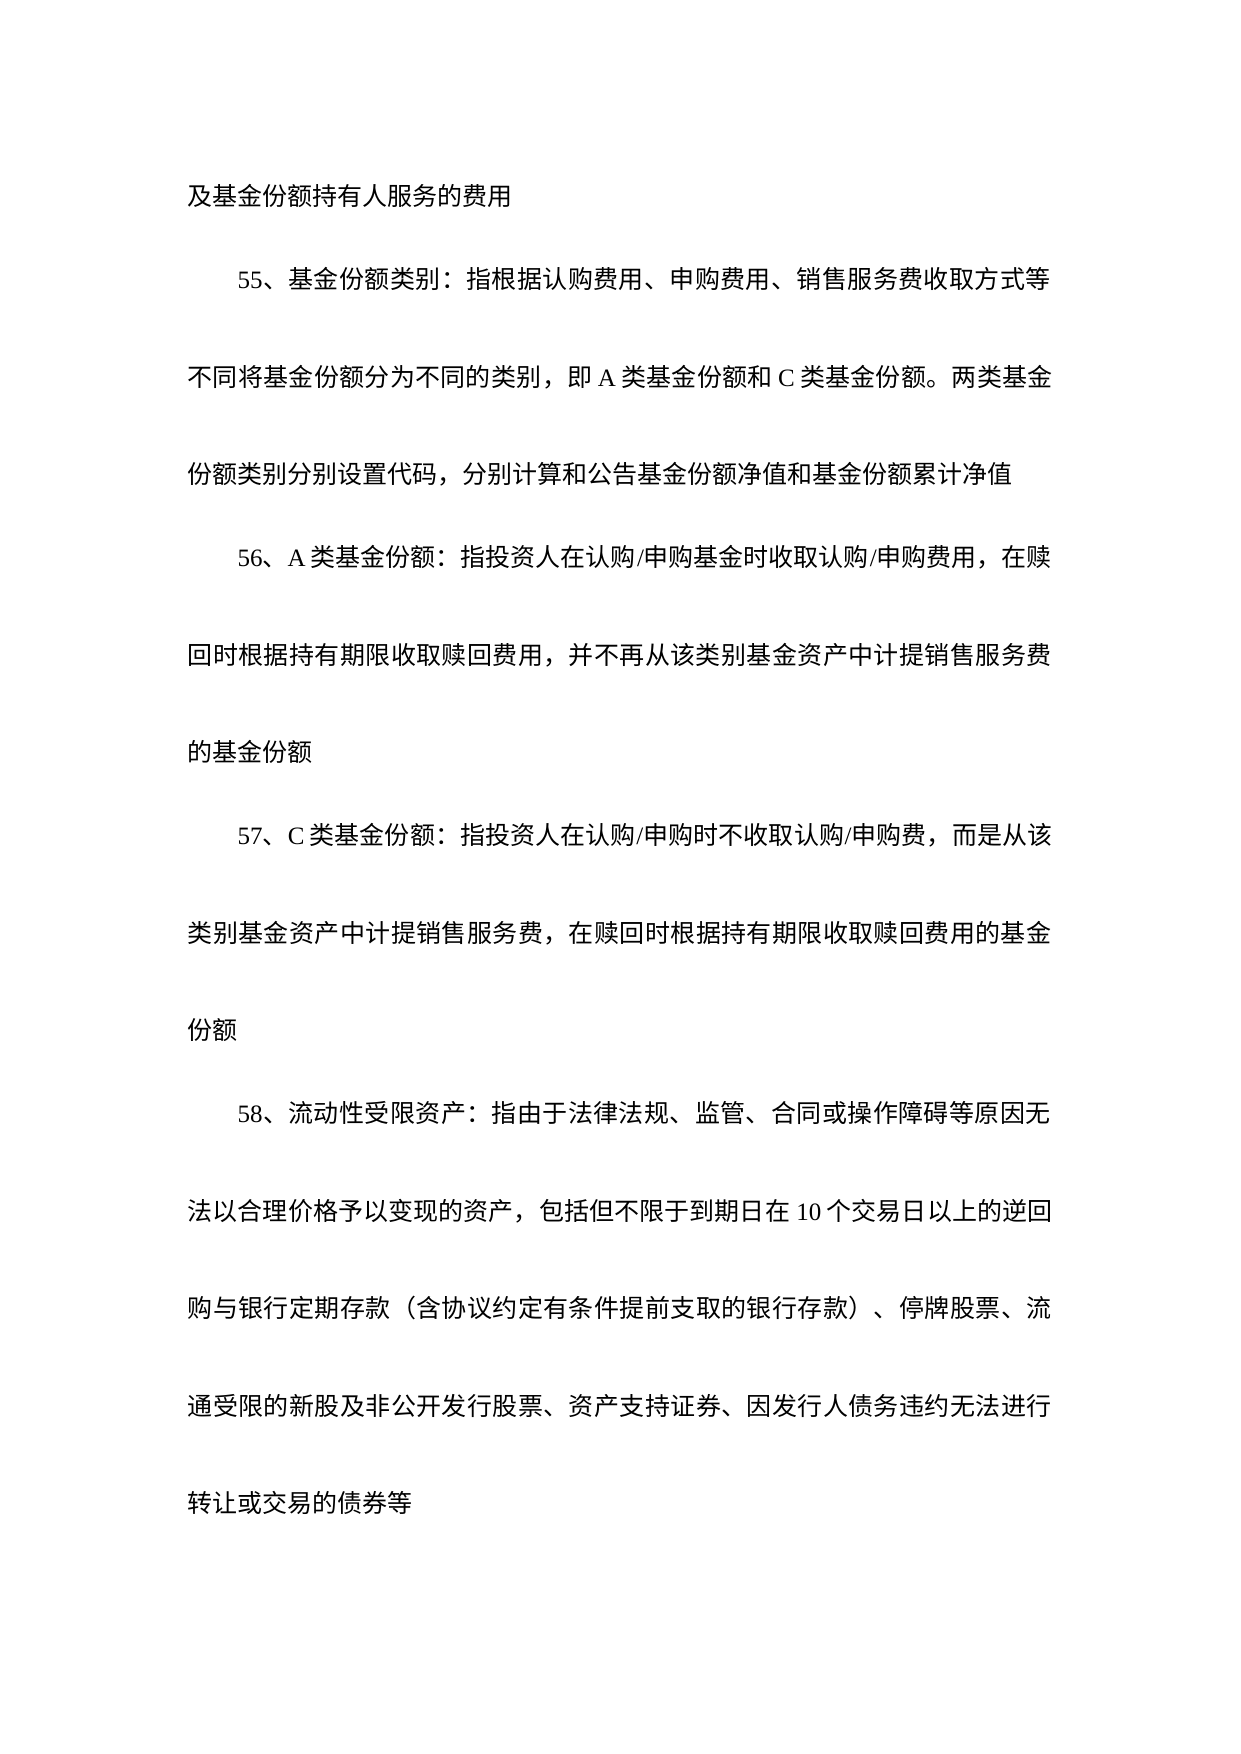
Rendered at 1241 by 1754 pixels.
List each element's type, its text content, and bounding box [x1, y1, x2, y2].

text 58、流动性受限资产：指由于法律法规、监管、合同或操作障碍等原因无法以合理价格予以变现的资产，包括但不限于到期日在10个交易日以上的逆回购与银行定期存款（含协议约定有条件提前支取的银行存款）、停牌股票、流通受限的新股及非公开发行股票、资产支持证券、因发行人债务违约无法进行转让或交易的债券等 [187, 1079, 1053, 1534]
text 57、C类基金份额：指投资人在认购/申购时不收取认购/申购费，而是从该类别基金资产中计提销售服务费，在赎回时根据持有期限收取赎回费用的基金份额 [187, 801, 1053, 1061]
text 55、基金份额类别：指根据认购费用、申购费用、销售服务费收取方式等不同将基金份额分为不同的类别，即A类基金份额和C类基金份额。两类基金份额类别分别设置代码，分别计算和公告基金份额净值和基金份额累计净值 [187, 245, 1053, 505]
text 56、A类基金份额：指投资人在认购/申购基金时收取认购/申购费用，在赎回时根据持有期限收取赎回费用，并不再从该类别基金资产中计提销售服务费的基金份额 [187, 523, 1053, 783]
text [187, 162, 1053, 227]
